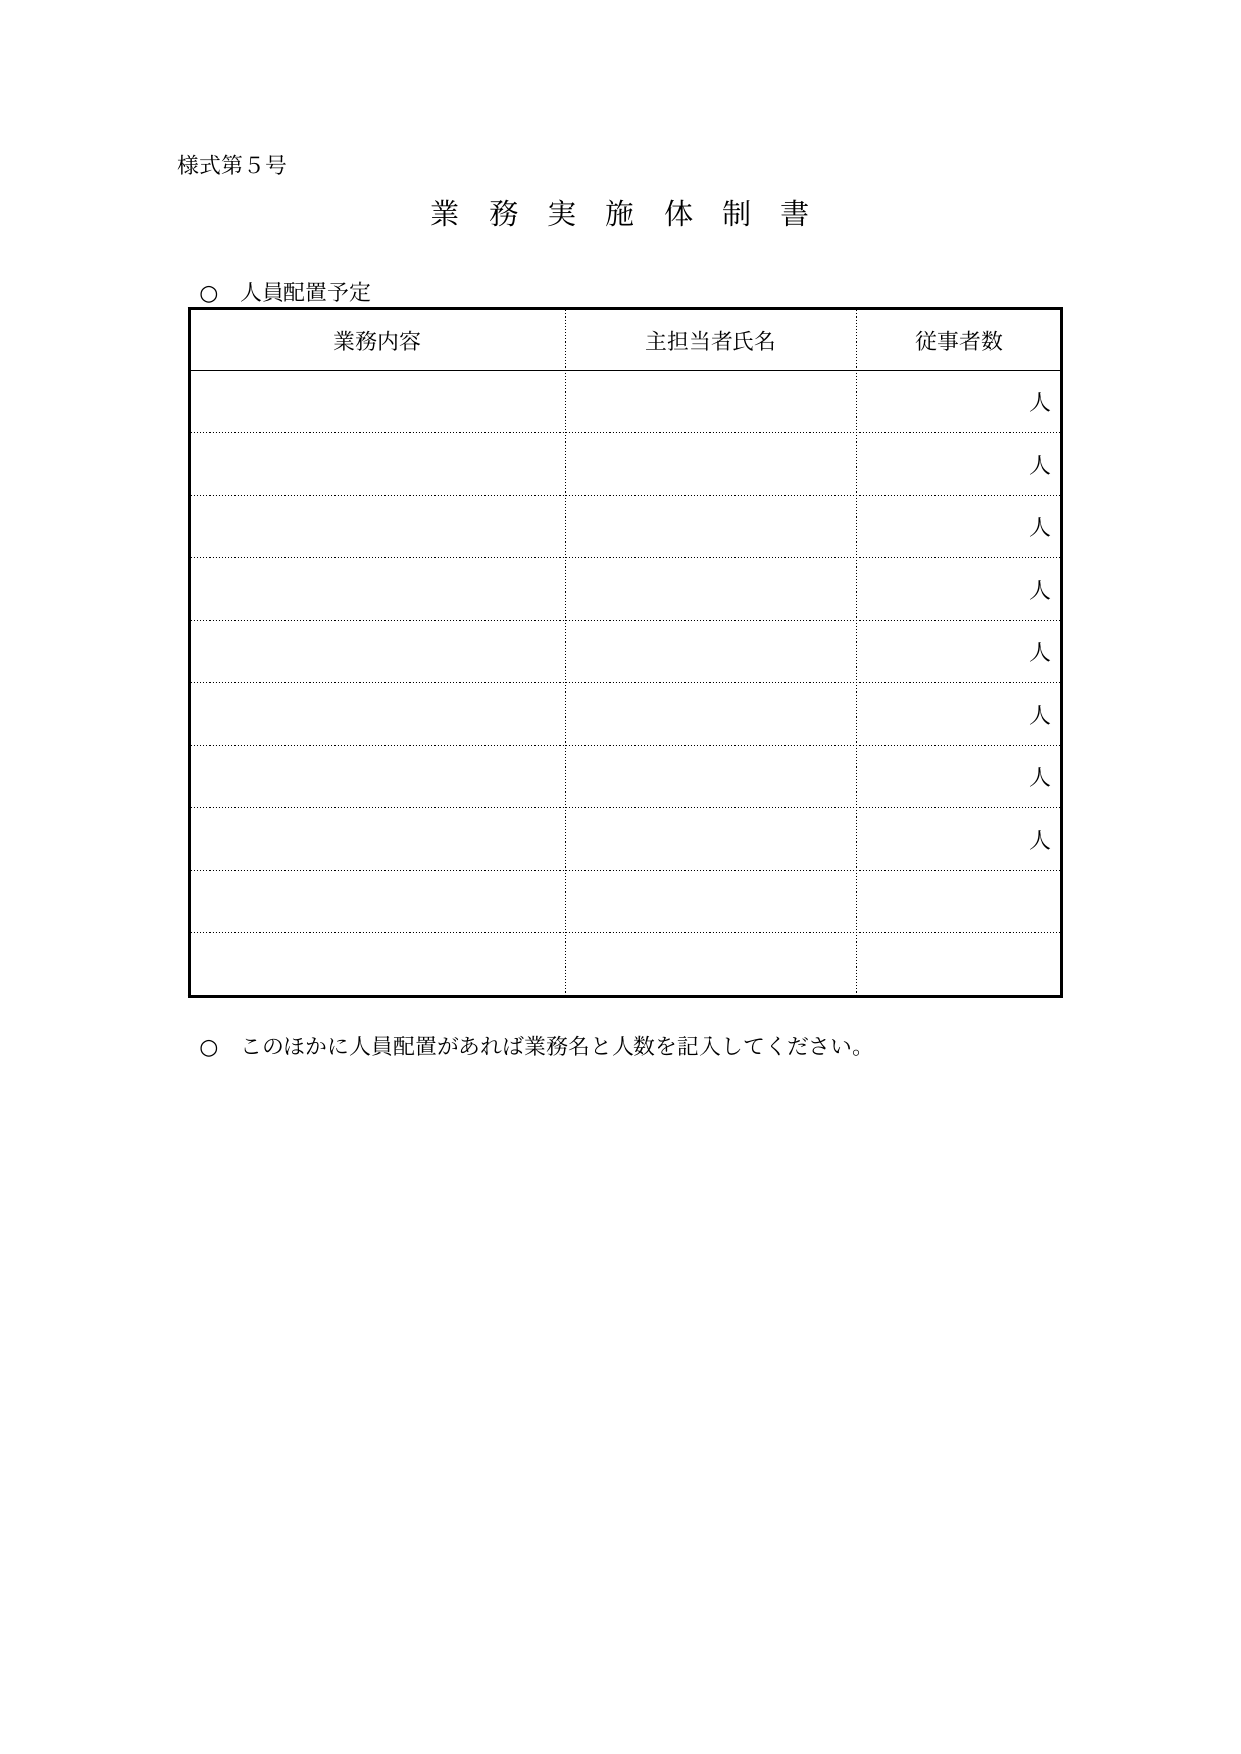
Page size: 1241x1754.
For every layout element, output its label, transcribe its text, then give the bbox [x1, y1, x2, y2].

table_cell 人 [856, 557, 1060, 619]
table_cell [191, 557, 565, 619]
text 業 務 実 施 体 制 書 [177, 180, 1063, 244]
table_cell 人 [856, 495, 1060, 557]
table_cell [856, 932, 1060, 994]
table_cell 人 [856, 371, 1060, 432]
table_cell 人 [856, 682, 1060, 744]
table_cell [565, 807, 856, 869]
table_cell [565, 495, 856, 557]
table_cell [191, 807, 565, 869]
table_cell [856, 870, 1060, 932]
table_cell [191, 432, 565, 494]
table_cell [565, 932, 856, 994]
table_cell [565, 557, 856, 619]
table_header 業務内容 [191, 310, 565, 369]
table_cell [191, 620, 565, 682]
table_cell [565, 371, 856, 432]
text ○ 人員配置予定 [199, 275, 1063, 307]
table_cell [565, 432, 856, 494]
table_cell 人 [856, 745, 1060, 807]
table_cell 人 [856, 807, 1060, 869]
table_cell [565, 620, 856, 682]
table_cell [191, 682, 565, 744]
table_header 従事者数 [856, 310, 1060, 369]
table_cell [191, 932, 565, 994]
table_cell 人 [856, 620, 1060, 682]
table_cell [565, 745, 856, 807]
table_cell [565, 870, 856, 932]
text 様式第５号 [177, 149, 1063, 180]
table_header 主担当者氏名 [565, 310, 856, 369]
table_cell [191, 870, 565, 932]
table_cell [191, 745, 565, 807]
text ○ このほかに人員配置があれば業務名と人数を記入してください。 [177, 1029, 1063, 1061]
table_cell [191, 371, 565, 432]
table_cell 人 [856, 432, 1060, 494]
table_cell [565, 682, 856, 744]
table_cell [191, 495, 565, 557]
